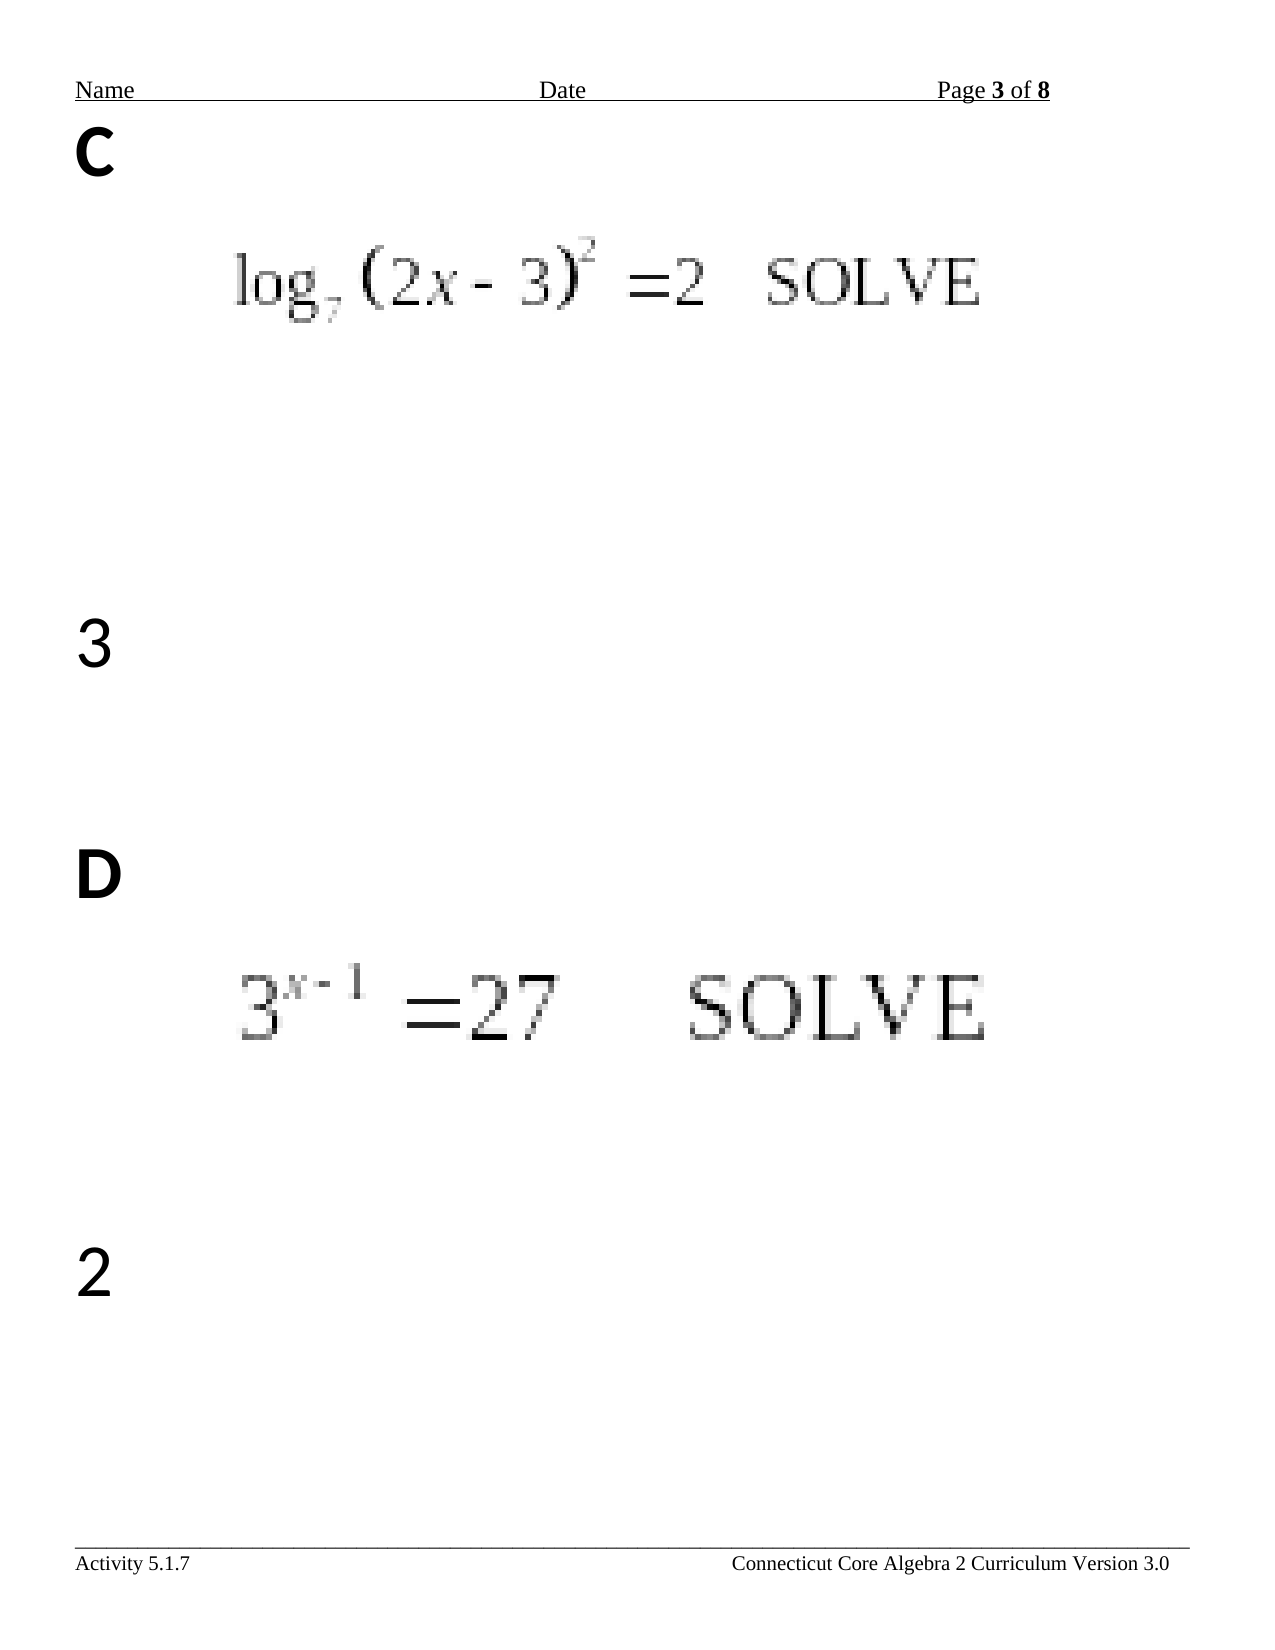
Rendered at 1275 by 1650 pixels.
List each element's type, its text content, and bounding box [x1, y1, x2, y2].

text C [75, 104, 1200, 195]
text 2 [75, 1223, 1200, 1315]
text 3 [75, 594, 1200, 686]
text D [75, 825, 1200, 917]
